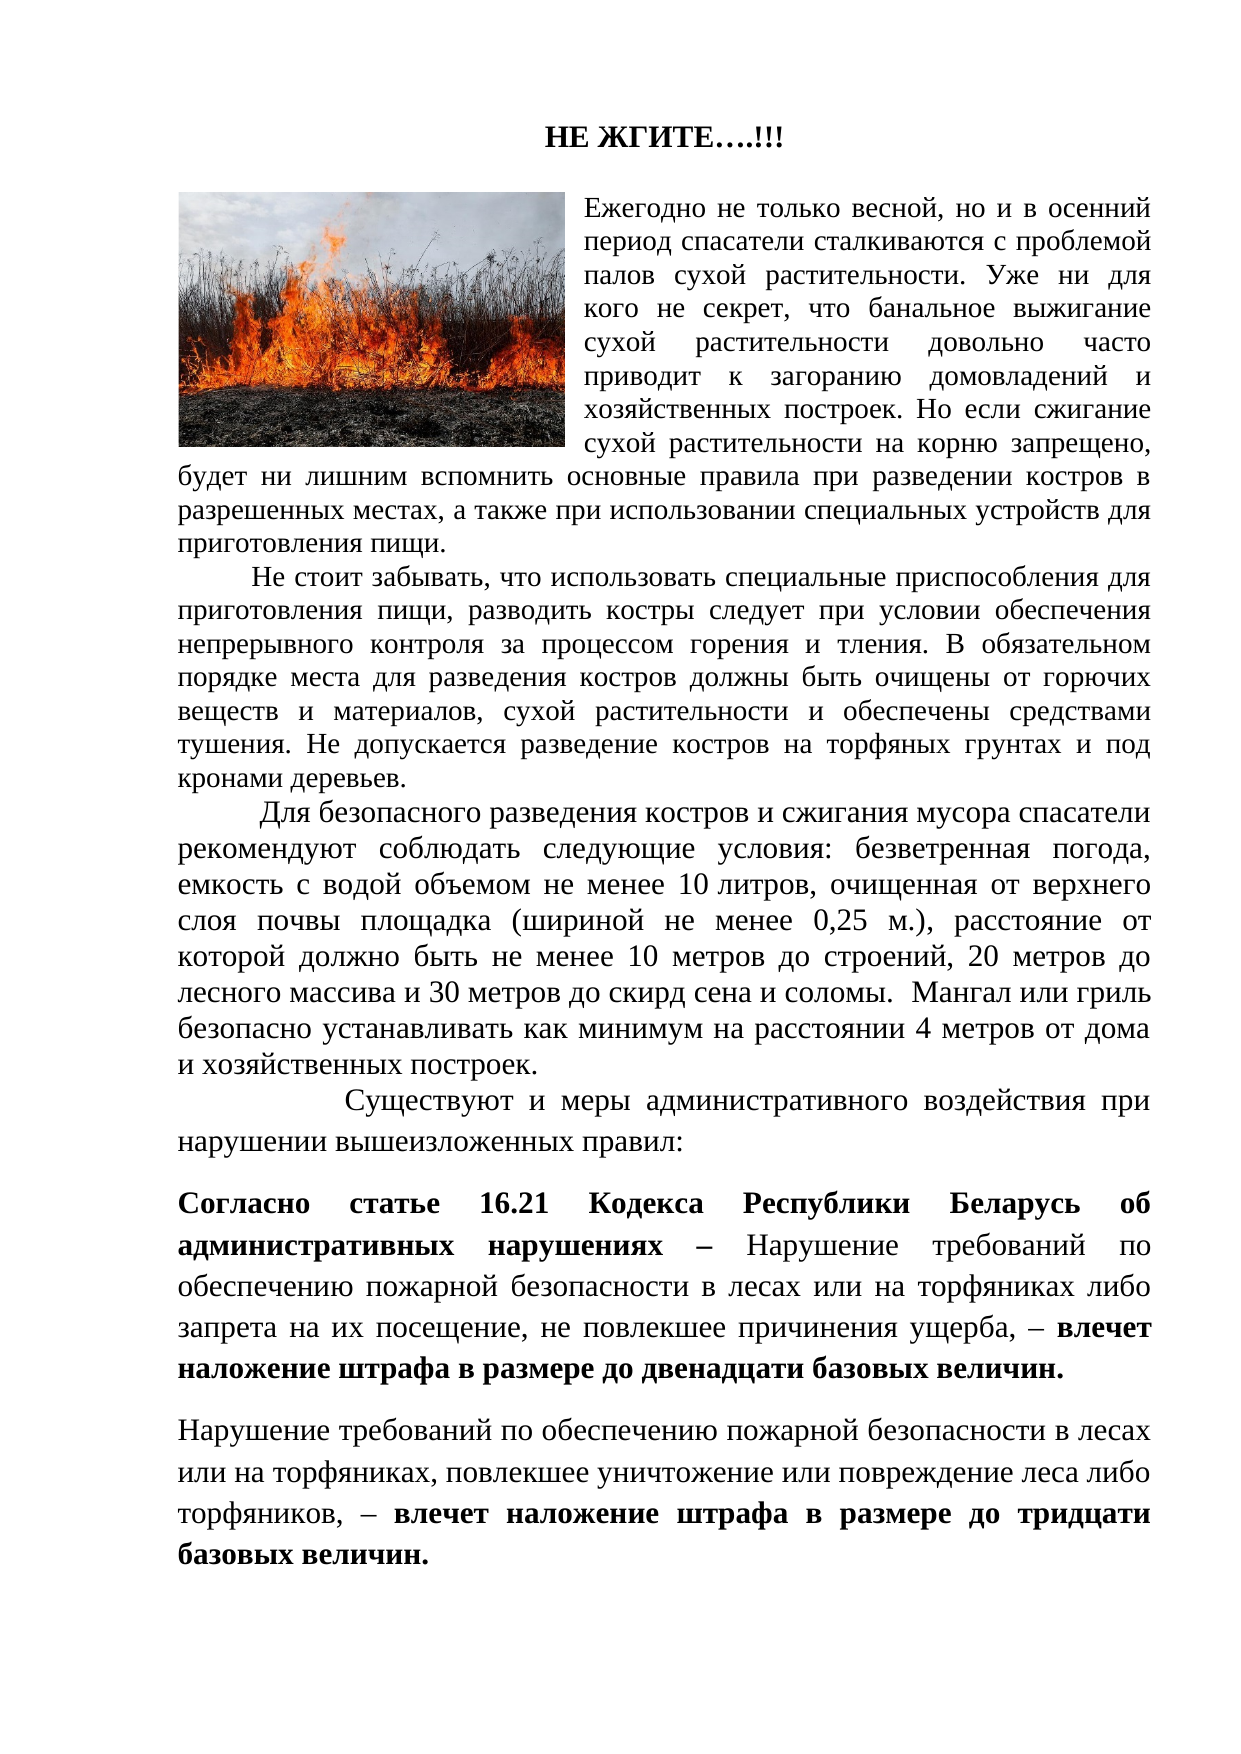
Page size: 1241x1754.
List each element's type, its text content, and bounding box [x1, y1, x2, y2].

text НЕ ЖГИТЕ….!!! [177, 118, 1152, 154]
picture [177, 192, 565, 445]
text Существуют и меры административного воздействия при нарушении вышеизложенных правил: [177, 1081, 1152, 1158]
text Для безопасного разведения костров и сжигания мусора спасатели рекомендуют соблюдать следующие условия: безветренная погода, емкость с водой объемом не менее 10 литров, очищенная от верхнего слоя почвы площадка (шириной не менее .), расстояние от которой должно быть не менее 10 метров до строений, 20 метров до лесного массива и 30 метров до скирд сена и соломы. Мангал или гриль безопасно устанавливать как минимум на расстоянии 4 метров от дома и хозяйственных построек. [177, 794, 1152, 1081]
text Согласно статье 16.21 Кодекса Республики Беларусь об административных нарушениях – Нарушение требований по обеспечению пожарной безопасности в лесах или на торфяниках либо запрета на их посещение, не повлекшее причинения ущерба, – влечет наложение штрафа в размере до двенадцати базовых величин. [177, 1184, 1152, 1386]
text Нарушение требований по обеспечению пожарной безопасности в лесах или на торфяниках, повлекшее уничтожение или повреждение леса либо торфяников, – влечет наложение штрафа в размере до тридцати базовых величин. [177, 1412, 1152, 1571]
text Не стоит забывать, что использовать специальные приспособления для приготовления пищи, разводить костры следует при условии обеспечения непрерывного контроля за процессом горения и тления. В обязательном порядке места для разведения костров должны быть очищены от горючих веществ и материалов, сухой растительности и обеспечены средствами тушения. Не допускается разведение костров на торфяных грунтах и под кронами деревьев. [177, 559, 1152, 794]
